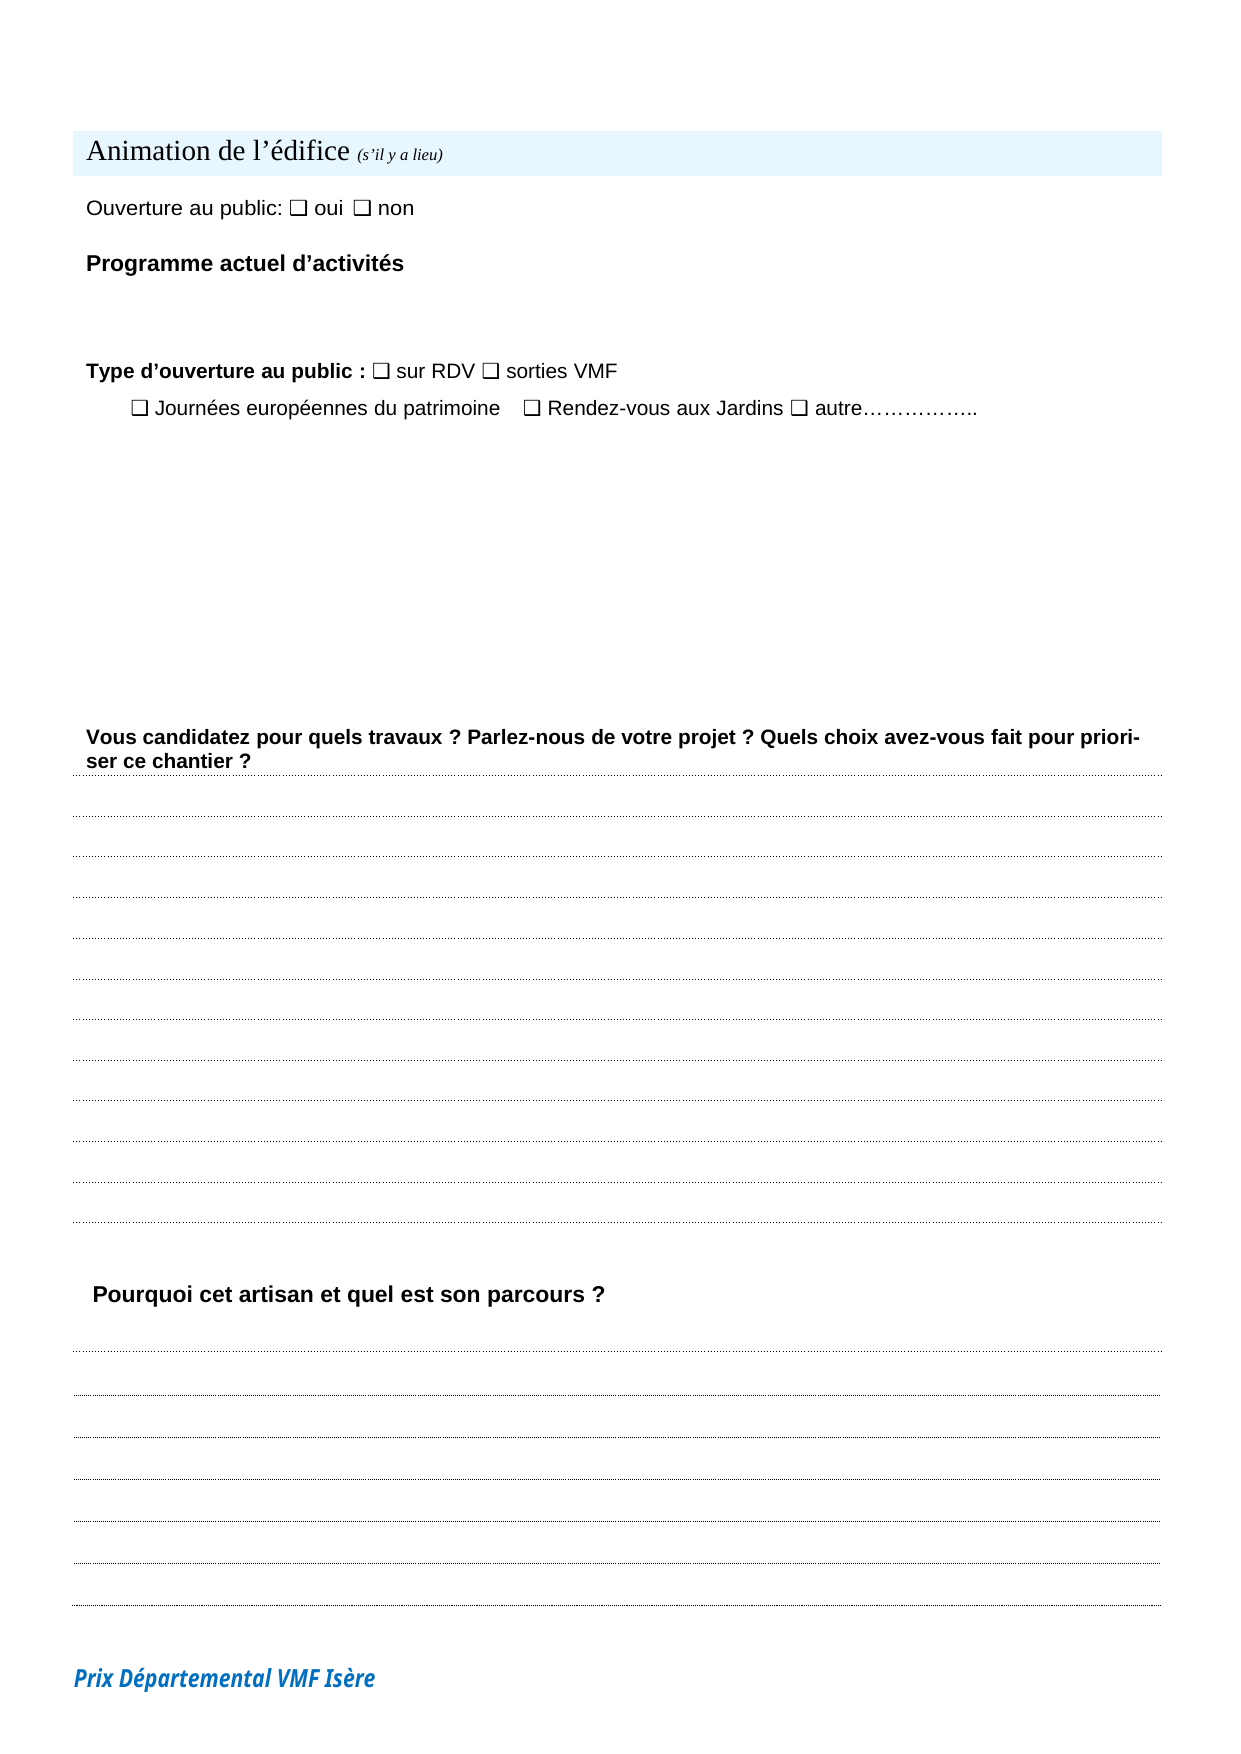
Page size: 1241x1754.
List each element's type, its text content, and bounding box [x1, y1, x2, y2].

table_cell [73, 1060, 1162, 1100]
table_cell Type d’ouverture au public : ❑ sur RDV ❑ sorties VMF ❑ Journées européennes du patrimoine ❑ Rendez-vous aux Jardins ❑ autre…………….. [73, 319, 1162, 574]
table_cell [73, 856, 1162, 897]
table_cell [73, 979, 1162, 1019]
table_cell Programme actuel d’activités [73, 236, 1162, 319]
table_cell [73, 1141, 1162, 1182]
table_cell [73, 1100, 1162, 1141]
table_cell [73, 897, 1162, 938]
table_cell [73, 775, 1162, 816]
table_cell [73, 938, 1162, 978]
table_cell Pourquoi cet artisan et quel est son parcours ? [73, 1222, 1162, 1351]
table_cell Vous candidatez pour quels travaux ? Parlez-nous de votre projet ? Quels choix avez-vous fait pour priori- ser ce chantier ? [73, 574, 1162, 775]
table_cell [73, 816, 1162, 856]
table_header Animation de l’édifice (s’il y a lieu) [73, 131, 1162, 176]
table_cell [73, 1182, 1162, 1222]
table_cell Ouverture au public: ❑ oui ❑ non [73, 176, 1162, 236]
table_cell [73, 1019, 1162, 1060]
